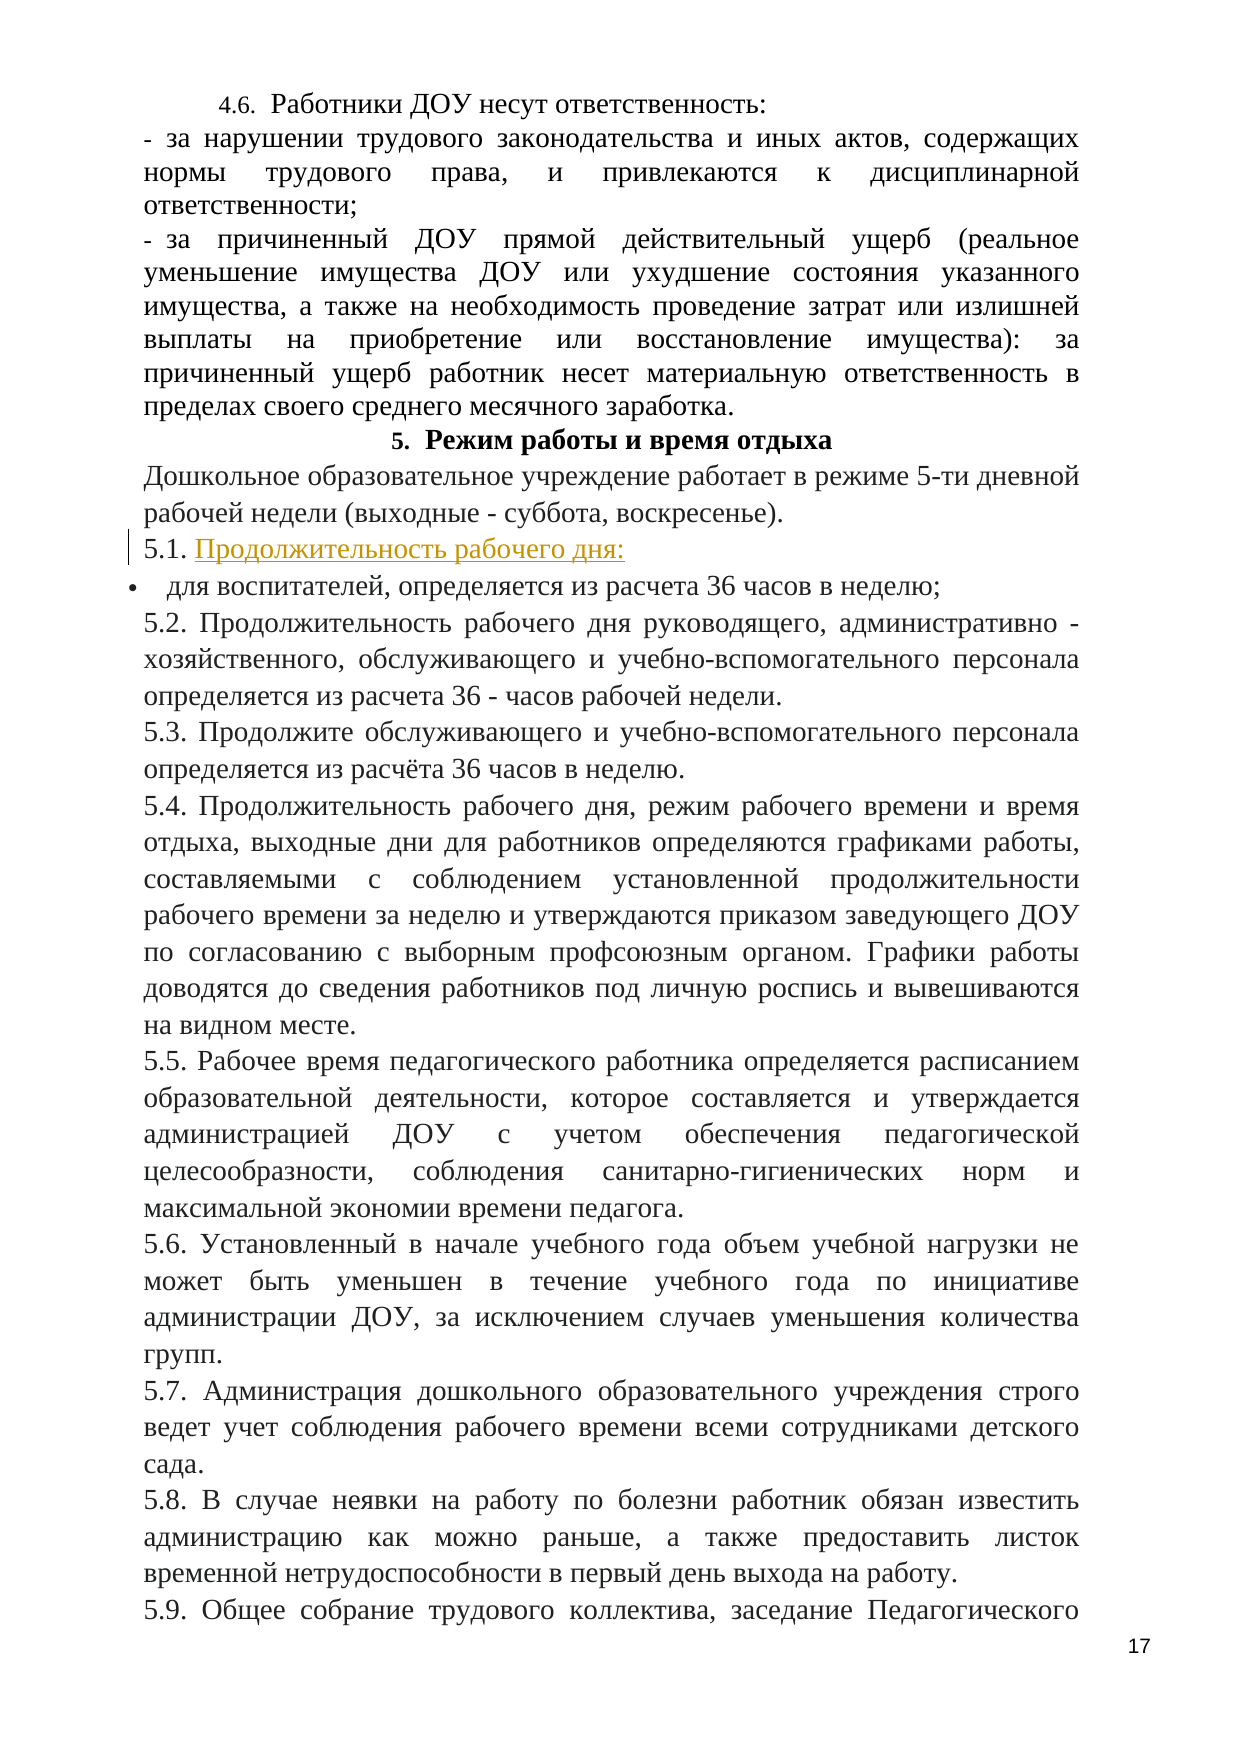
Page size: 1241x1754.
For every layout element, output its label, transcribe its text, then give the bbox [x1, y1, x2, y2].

list за причиненный ДОУ прямой действительный ущерб (реальное уменьшение имущества ДОУ или ухудшение состояния указанного имущества, а также на необходимость проведение затрат или излишней выплаты на приобретение или восстановление имущества): за причиненный ущерб работник несет материальную ответственность в пределах своего среднего месячного заработка. [143, 221, 1080, 422]
list за нарушении трудового законодательства и иных актов, содержащих нормы трудового права, и привлекаются к дисциплинарной ответственности; [143, 120, 1080, 221]
list Режим работы и время отдыха [143, 422, 1080, 456]
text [143, 602, 1080, 1626]
list Работники ДОУ несут ответственность: [143, 87, 1080, 120]
list для воспитателей, определяется из расчета 36 часов в неделю; [129, 565, 1080, 602]
text Дошкольное образовательное учреждение работает в режиме 5-ти дневной рабочей недели (выходные - суббота, воскресенье). 5.1. [143, 456, 1080, 565]
